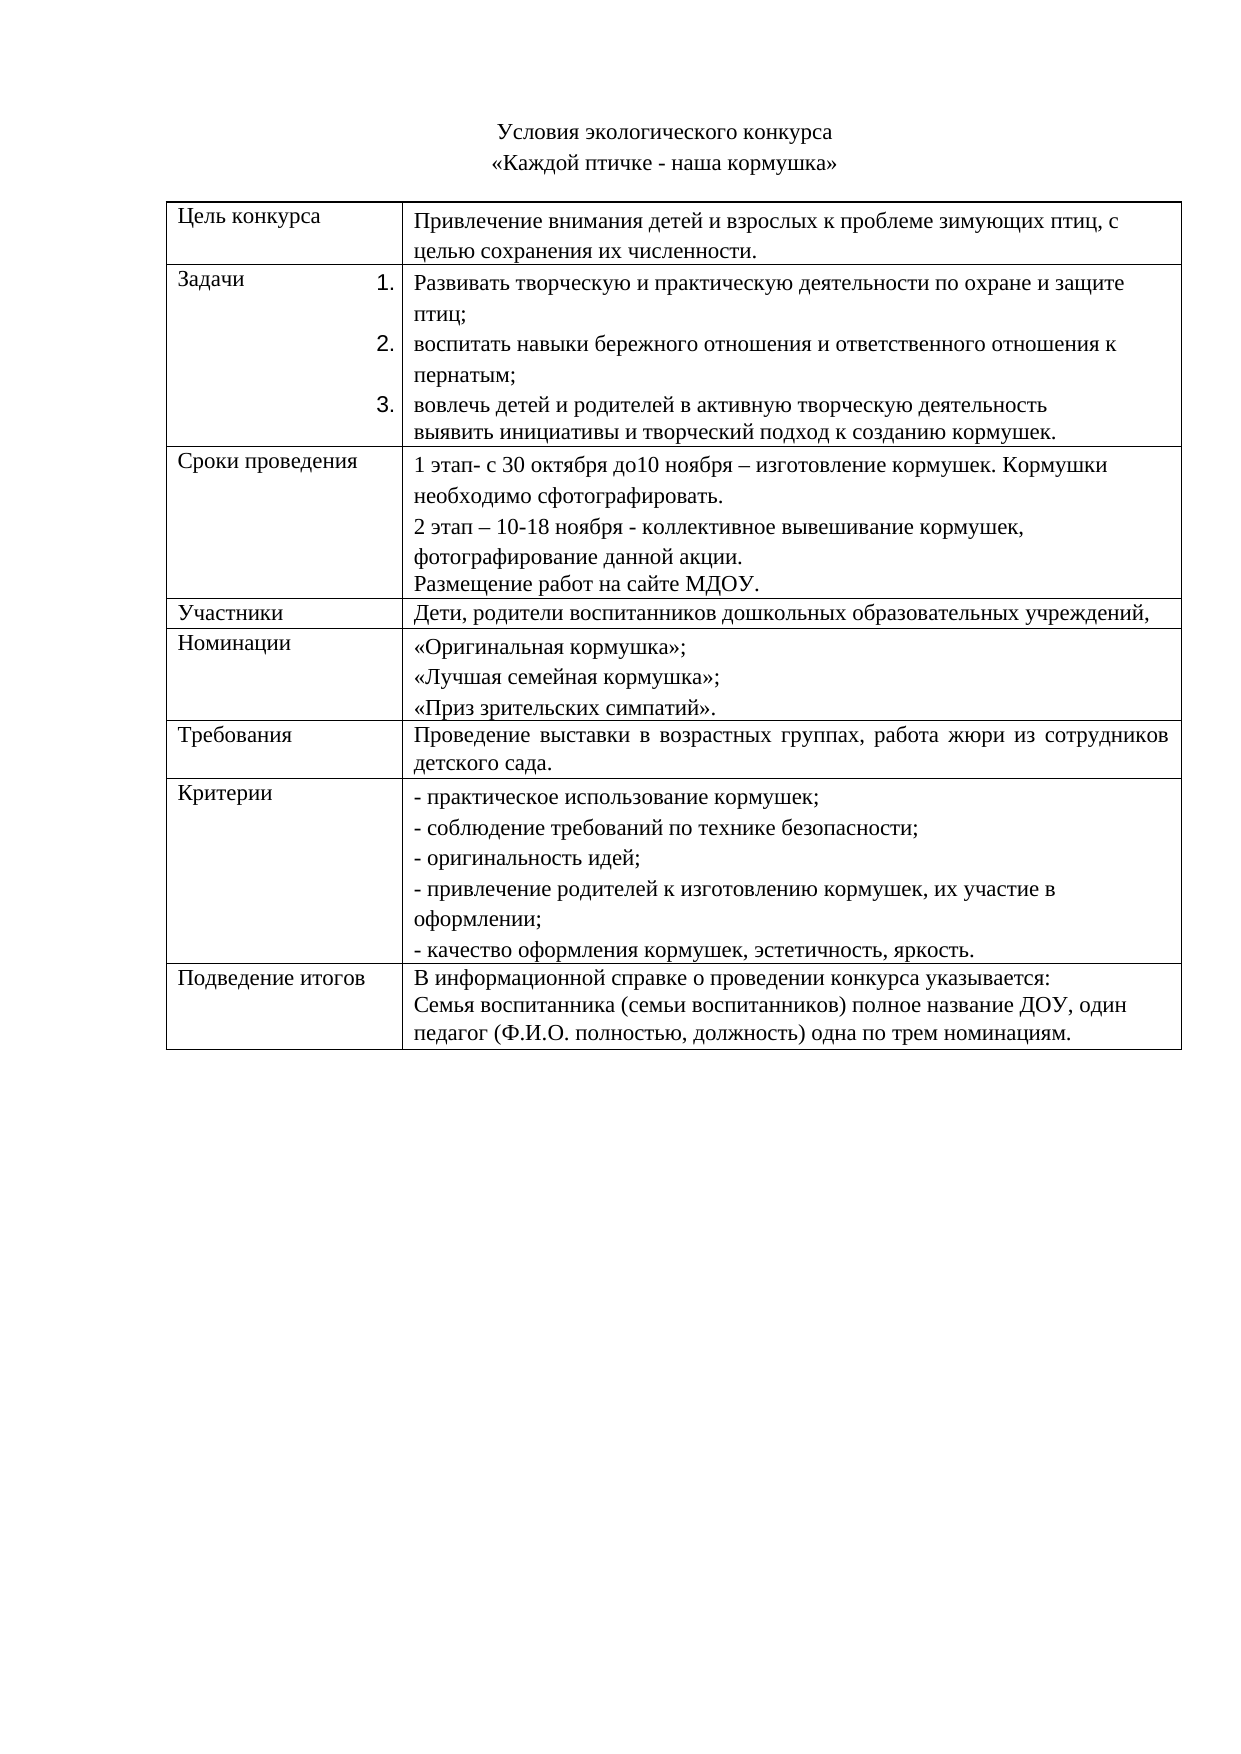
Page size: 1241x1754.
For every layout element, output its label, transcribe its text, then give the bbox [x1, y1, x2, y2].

text Условия экологического конкурса [177, 118, 1152, 144]
table_cell Сроки проведения [167, 447, 402, 598]
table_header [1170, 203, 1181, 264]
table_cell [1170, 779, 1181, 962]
table_cell Номинации [167, 629, 402, 720]
table_cell В информационной справке о проведении конкурса указывается: Семья воспитанника (семьи воспитанников) полное название ДОУ, один педагог (Ф.И.О. полностью, должность) одна по трем номинациям. [403, 964, 1181, 1049]
table_cell Задачи [167, 265, 402, 446]
table_cell 1 этап- с 30 октября до10 ноября – изготовление кормушек. Кормушки необходимо сфотографировать. 2 этап – 10-18 ноября - коллективное вывешивание кормушек, фотографирование данной акции. Размещение работ на сайте МДОУ. [403, 447, 1181, 598]
table_header Цель конкурса [167, 203, 402, 264]
table_cell Участники [167, 599, 402, 627]
text «Каждой птичке - наша кормушка» [177, 144, 1152, 175]
table_cell Развивать творческую и практическую деятельности по охране и защите птиц; воспитать навыки бережного отношения и ответственного отношения к пернатым; вовлечь детей и родителей в активную творческую деятельность выявить инициативы и творческий подход к созданию кормушек. [403, 265, 1181, 446]
table_cell Требования [167, 721, 402, 778]
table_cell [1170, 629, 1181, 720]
table_cell Дети, родители воспитанников дошкольных образовательных учреждений, [403, 599, 1181, 627]
table_cell Критерии [167, 779, 402, 962]
table_cell Проведение выставки в возрастных группах, работа жюри из сотрудников детского сада. [403, 721, 1181, 778]
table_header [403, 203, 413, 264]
table_cell Подведение итогов [167, 964, 402, 1049]
